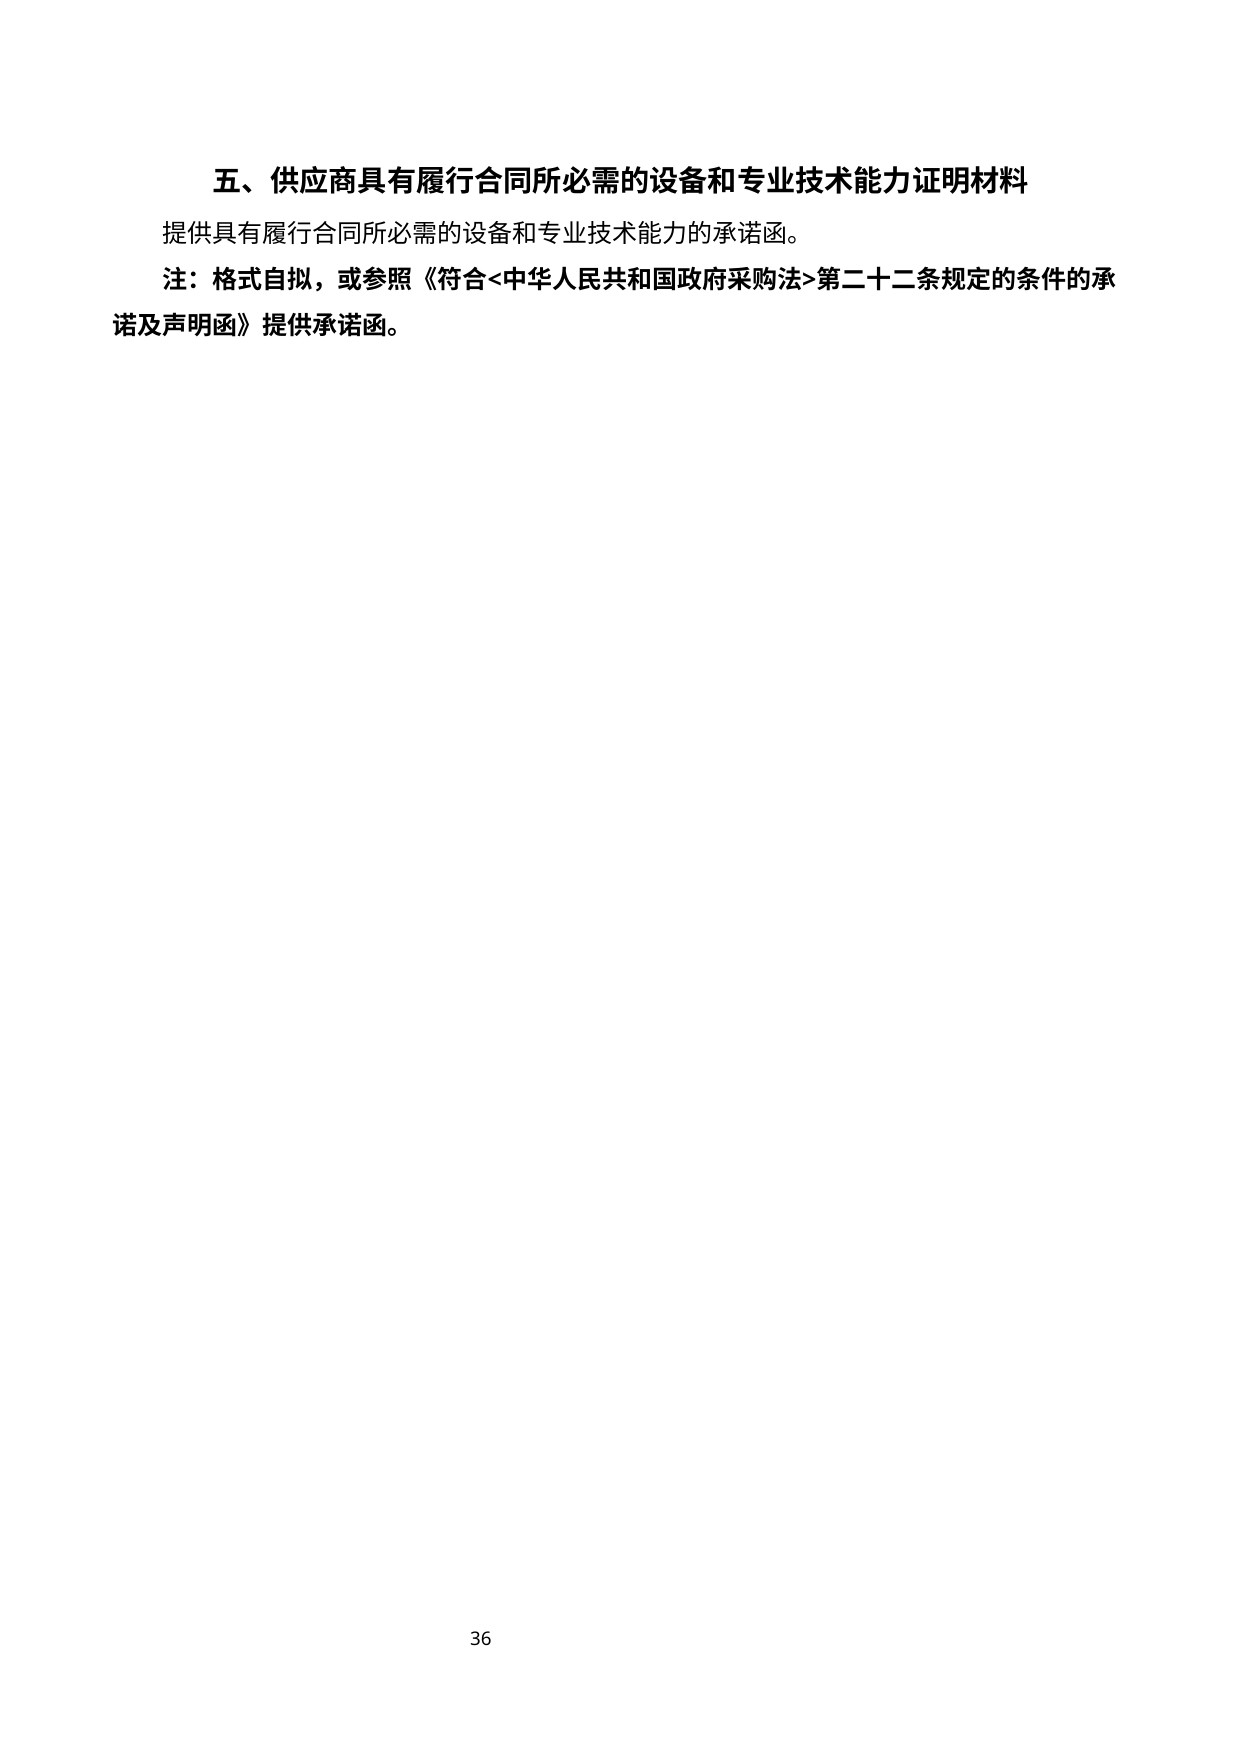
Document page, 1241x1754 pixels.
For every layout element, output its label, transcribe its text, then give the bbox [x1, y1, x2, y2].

text 提供具有履行合同所必需的设备和专业技术能力的承诺函。 [112, 206, 1128, 252]
text 注：格式自拟，或参照《符合<中华人民共和国政府采购法>第二十二条规定的条件的承诺及声明函》提供承诺函。 [112, 252, 1128, 344]
list 供应商具有履行合同所必需的设备和专业技术能力证明材料 [112, 155, 1128, 201]
